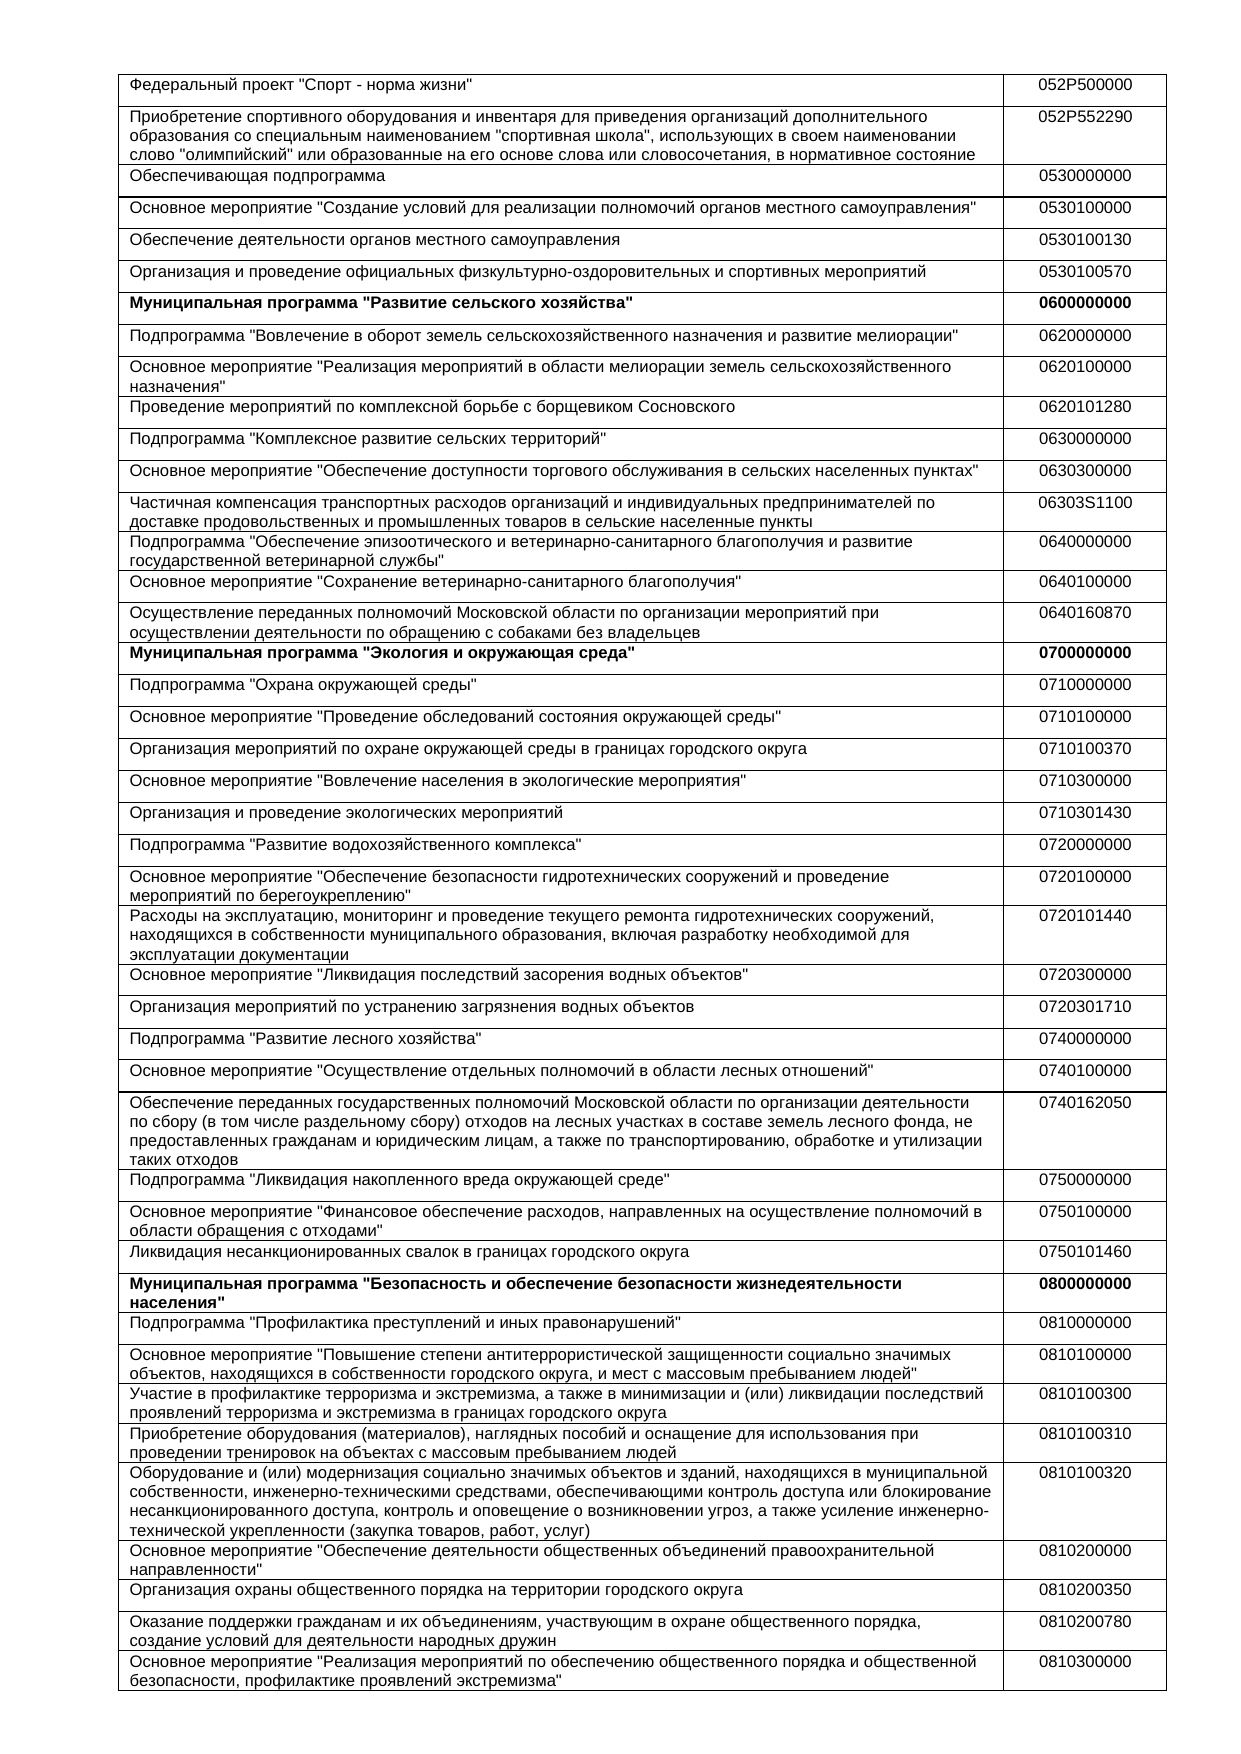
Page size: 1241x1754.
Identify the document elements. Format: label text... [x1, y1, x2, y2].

table_cell Организация охраны общественного порядка на территории городского округа [119, 1580, 1003, 1611]
table_cell 06303S1100 [1004, 493, 1166, 531]
table_cell Муниципальная программа "Развитие сельского хозяйства" [119, 293, 1003, 324]
table_cell 0530100570 [1004, 261, 1166, 292]
table_cell 052P500000 [1004, 75, 1166, 106]
table_cell 0710000000 [1004, 675, 1166, 706]
table_cell Основное мероприятие "Осуществление отдельных полномочий в области лесных отношений" [119, 1060, 1003, 1091]
table_cell Основное мероприятие "Обеспечение доступности торгового обслуживания в сельских населенных пунктах" [119, 461, 1003, 492]
table_cell Подпрограмма "Охрана окружающей среды" [119, 675, 1003, 706]
table_cell 0710301430 [1004, 803, 1166, 833]
table_cell 0630000000 [1004, 429, 1166, 459]
table_cell 0620101280 [1004, 397, 1166, 428]
table_cell Ликвидация несанкционированных свалок в границах городского округа [119, 1241, 1003, 1272]
table_cell 0720101440 [1004, 906, 1166, 963]
table_cell Организация мероприятий по охране окружающей среды в границах городского округа [119, 739, 1003, 769]
table_cell Основное мероприятие "Обеспечение безопасности гидротехнических сооружений и проведение мероприятий по берегоукреплению" [119, 867, 1003, 905]
table_cell 0630300000 [1004, 461, 1166, 492]
table_cell Приобретение спортивного оборудования и инвентаря для приведения организаций дополнительного образования со специальным наименованием "спортивная школа", использующих в своем наименовании слово "олимпийский" или образованные на его основе слова или словосочетания, в нормативное состояние [119, 107, 1003, 164]
table_cell 0810100300 [1004, 1384, 1166, 1422]
table_cell 0720000000 [1004, 835, 1166, 866]
table_cell Подпрограмма "Развитие лесного хозяйства" [119, 1029, 1003, 1059]
table_cell Подпрограмма "Развитие водохозяйственного комплекса" [119, 835, 1003, 866]
table_cell Муниципальная программа "Безопасность и обеспечение безопасности жизнедеятельности населения" [119, 1274, 1003, 1312]
table_cell 0720100000 [1004, 867, 1166, 905]
table_cell 0750100000 [1004, 1202, 1166, 1240]
table_cell 0810100000 [1004, 1345, 1166, 1383]
table_cell Подпрограмма "Профилактика преступлений и иных правонарушений" [119, 1313, 1003, 1344]
table_cell 0700000000 [1004, 643, 1166, 674]
table_cell 0710100000 [1004, 707, 1166, 738]
table_cell 0710100370 [1004, 739, 1166, 769]
table_cell Обеспечивающая подпрограмма [119, 165, 1003, 196]
table_cell Осуществление переданных полномочий Московской области по организации мероприятий при осуществлении деятельности по обращению с собаками без владельцев [119, 603, 1003, 642]
table_cell 0620000000 [1004, 325, 1166, 356]
table_cell 0640100000 [1004, 571, 1166, 602]
table_cell Основное мероприятие "Сохранение ветеринарно-санитарного благополучия" [119, 571, 1003, 602]
table_cell 0600000000 [1004, 293, 1166, 324]
table_cell 0640000000 [1004, 532, 1166, 570]
table_cell 0740162050 [1004, 1093, 1166, 1169]
table_cell 0750101460 [1004, 1241, 1166, 1272]
table_cell 0640160870 [1004, 603, 1166, 642]
table_cell 0720301710 [1004, 996, 1166, 1027]
table_cell 0810200000 [1004, 1541, 1166, 1579]
table_cell 0810200780 [1004, 1612, 1166, 1650]
table_cell Расходы на эксплуатацию, мониторинг и проведение текущего ремонта гидротехнических сооружений, находящихся в собственности муниципального образования, включая разработку необходимой для эксплуатации документации [119, 906, 1003, 963]
table_cell Организация и проведение официальных физкультурно-оздоровительных и спортивных мероприятий [119, 261, 1003, 292]
table_cell Муниципальная программа "Экология и окружающая среда" [119, 643, 1003, 674]
table_cell Оборудование и (или) модернизация социально значимых объектов и зданий, находящихся в муниципальной собственности, инженерно-техническими средствами, обеспечивающими контроль доступа или блокирование несанкционированного доступа, контроль и оповещение о возникновении угроз, а также усиление инженерно-технической укрепленности (закупка товаров, работ, услуг) [119, 1463, 1003, 1539]
table_cell Основное мероприятие "Создание условий для реализации полномочий органов местного самоуправления" [119, 198, 1003, 228]
table_cell Подпрограмма "Комплексное развитие сельских территорий" [119, 429, 1003, 459]
table_cell 0810100310 [1004, 1424, 1166, 1462]
table_cell Обеспечение деятельности органов местного самоуправления [119, 229, 1003, 260]
table_cell Основное мероприятие "Обеспечение деятельности общественных объединений правоохранительной направленности" [119, 1541, 1003, 1579]
table_cell Основное мероприятие "Проведение обследований состояния окружающей среды" [119, 707, 1003, 738]
table_cell Проведение мероприятий по комплексной борьбе с борщевиком Сосновского [119, 397, 1003, 428]
table_cell Организация мероприятий по устранению загрязнения водных объектов [119, 996, 1003, 1027]
table_cell 0620100000 [1004, 357, 1166, 396]
table_cell Оказание поддержки гражданам и их объединениям, участвующим в охране общественного порядка, создание условий для деятельности народных дружин [119, 1612, 1003, 1650]
table_cell Подпрограмма "Обеспечение эпизоотического и ветеринарно-санитарного благополучия и развитие государственной ветеринарной службы" [119, 532, 1003, 570]
table_cell Обеспечение переданных государственных полномочий Московской области по организации деятельности по сбору (в том числе раздельному сбору) отходов на лесных участках в составе земель лесного фонда, не предоставленных гражданам и юридическим лицам, а также по транспортированию, обработке и утилизации таких отходов [119, 1093, 1003, 1169]
table_cell Основное мероприятие "Реализация мероприятий в области мелиорации земель сельскохозяйственного назначения" [119, 357, 1003, 396]
table_cell Основное мероприятие "Финансовое обеспечение расходов, направленных на осуществление полномочий в области обращения с отходами" [119, 1202, 1003, 1240]
table_cell 052P552290 [1004, 107, 1166, 164]
table_cell 0810100320 [1004, 1463, 1166, 1539]
table_cell 0750000000 [1004, 1170, 1166, 1201]
table_cell Приобретение оборудования (материалов), наглядных пособий и оснащение для использования при проведении тренировок на объектах с массовым пребыванием людей [119, 1424, 1003, 1462]
table_cell 0530100000 [1004, 198, 1166, 228]
table_cell 0810300000 [1004, 1651, 1166, 1690]
table_cell Подпрограмма "Вовлечение в оборот земель сельскохозяйственного назначения и развитие мелиорации" [119, 325, 1003, 356]
table_cell 0530100130 [1004, 229, 1166, 260]
table_cell Частичная компенсация транспортных расходов организаций и индивидуальных предпринимателей по доставке продовольственных и промышленных товаров в сельские населенные пункты [119, 493, 1003, 531]
table_cell Подпрограмма "Ликвидация накопленного вреда окружающей среде" [119, 1170, 1003, 1201]
table_cell 0800000000 [1004, 1274, 1166, 1312]
table_cell Организация и проведение экологических мероприятий [119, 803, 1003, 833]
table_cell Основное мероприятие "Ликвидация последствий засорения водных объектов" [119, 965, 1003, 995]
table_cell Основное мероприятие "Вовлечение населения в экологические мероприятия" [119, 771, 1003, 802]
table_cell 0720300000 [1004, 965, 1166, 995]
table_cell Федеральный проект "Спорт - норма жизни" [119, 75, 1003, 106]
table_cell 0740000000 [1004, 1029, 1166, 1059]
table_cell 0530000000 [1004, 165, 1166, 196]
table_cell 0810200350 [1004, 1580, 1166, 1611]
table_cell 0810000000 [1004, 1313, 1166, 1344]
table_cell Основное мероприятие "Реализация мероприятий по обеспечению общественного порядка и общественной безопасности, профилактике проявлений экстремизма" [119, 1651, 1003, 1690]
table_cell 0710300000 [1004, 771, 1166, 802]
table_cell 0740100000 [1004, 1060, 1166, 1091]
table_cell Основное мероприятие "Повышение степени антитеррористической защищенности социально значимых объектов, находящихся в собственности городского округа, и мест с массовым пребыванием людей" [119, 1345, 1003, 1383]
